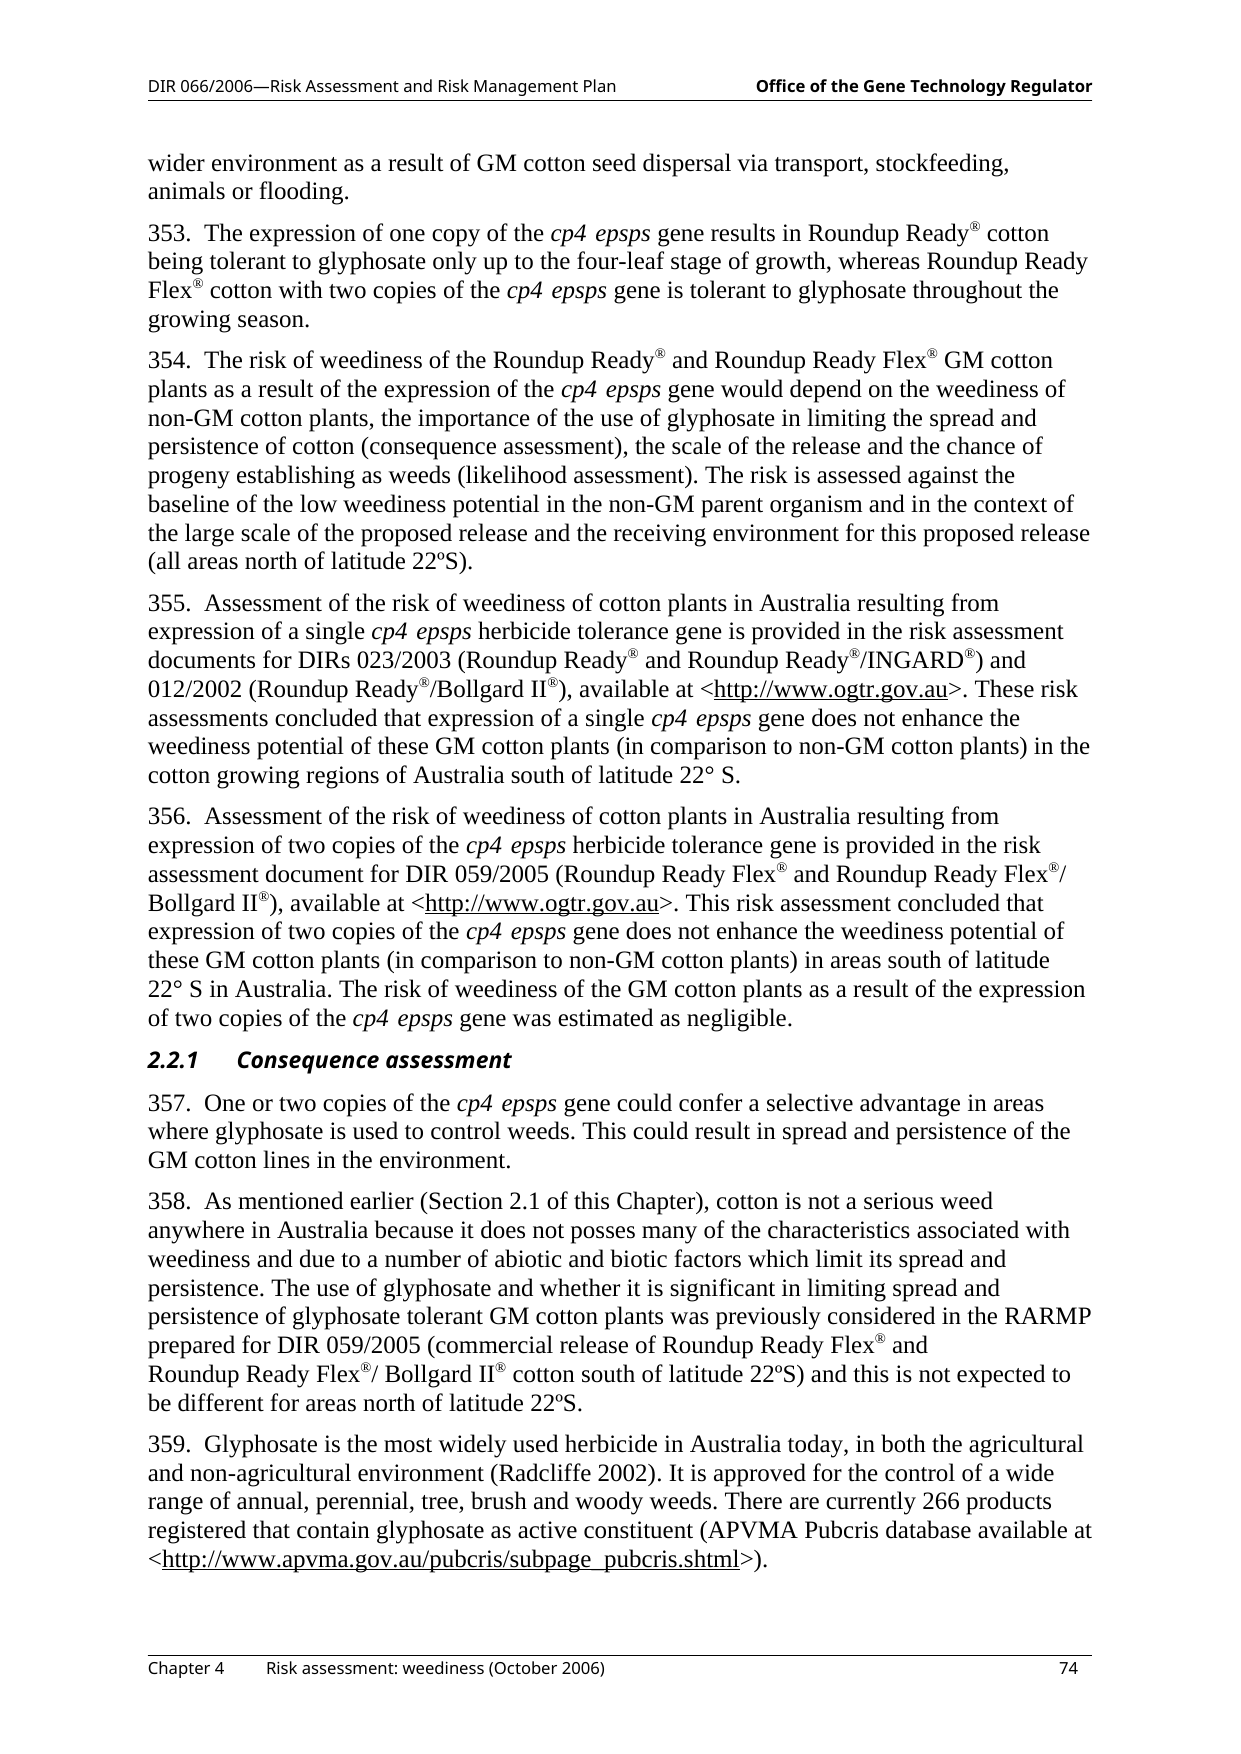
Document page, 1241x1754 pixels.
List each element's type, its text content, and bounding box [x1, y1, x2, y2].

list Assessment of the risk of weediness of cotton plants in Australia resulting from expression of two copies of the cp4 epsps herbicide tolerance gene is provided in the risk assessment document for DIR 059/2005 (Roundup Ready Flex® and Roundup Ready Flex®/ Bollgard II®), available at <http://www.ogtr.gov.au>. This risk assessment concluded that expression of two copies of the cp4 epsps gene does not enhance the weediness potential of these GM cotton plants (in comparison to non-GM cotton plants) in areas south of latitude 22° S in Australia. The risk of weediness of the GM cotton plants as a result of the expression of two copies of the cp4 epsps gene was estimated as negligible. [148, 801, 1092, 1031]
list Assessment of the risk of weediness of cotton plants in Australia resulting from expression of a single cp4 epsps herbicide tolerance gene is provided in the risk assessment documents for DIRs 023/2003 (Roundup Ready® and Roundup Ready®/INGARD®) and 012/2002 (Roundup Ready®/Bollgard II®), available at <http://www.ogtr.gov.au>. These risk assessments concluded that expression of a single cp4 epsps gene does not enhance the weediness potential of these GM cotton plants (in comparison to non-GM cotton plants) in the cotton growing regions of Australia south of latitude 22° S. [148, 588, 1092, 789]
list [148, 148, 1092, 205]
list The expression of one copy of the cp4 epsps gene results in Roundup Ready® cotton being tolerant to glyphosate only up to the four-leaf stage of growth, whereas Roundup Ready Flex® cotton with two copies of the cp4 epsps gene is tolerant to glyphosate throughout the growing season. [148, 218, 1092, 333]
list As mentioned earlier (Section 2.1 of this Chapter), cotton is not a serious weed anywhere in Australia because it does not posses many of the characteristics associated with weediness and due to a number of abiotic and biotic factors which limit its spread and persistence. The use of glyphosate and whether it is significant in limiting spread and persistence of glyphosate tolerant GM cotton plants was previously considered in the RARMP prepared for DIR 059/2005 (commercial release of Roundup Ready Flex® and Roundup Ready Flex®/ Bollgard II® cotton south of latitude 22ºS) and this is not expected to be different for areas north of latitude 22ºS. [148, 1186, 1092, 1416]
list One or two copies of the cp4 epsps gene could confer a selective advantage in areas where glyphosate is used to control weeds. This could result in spread and persistence of the GM cotton lines in the environment. [148, 1088, 1092, 1174]
list The risk of weediness of the Roundup Ready® and Roundup Ready Flex® GM cotton plants as a result of the expression of the cp4 epsps gene would depend on the weediness of non-GM cotton plants, the importance of the use of glyphosate in limiting the spread and persistence of cotton (consequence assessment), the scale of the release and the chance of progeny establishing as weeds (likelihood assessment). The risk is assessed against the baseline of the low weediness potential in the non-GM parent organism and in the context of the large scale of the proposed release and the receiving environment for this proposed release (all areas north of latitude 22ºS). [148, 345, 1092, 575]
list Glyphosate is the most widely used herbicide in Australia today, in both the agricultural and non-agricultural environment (Radcliffe 2002). It is approved for the control of a wide range of annual, perennial, tree, brush and woody weeds. There are currently 266 products registered that contain glyphosate as active constituent (APVMA Pubcris database available at <http://www.apvma.gov.au/pubcris/subpage_pubcris.shtml>). [148, 1429, 1092, 1573]
subtitle 2.2.1 Consequence assessment [148, 1044, 1092, 1075]
